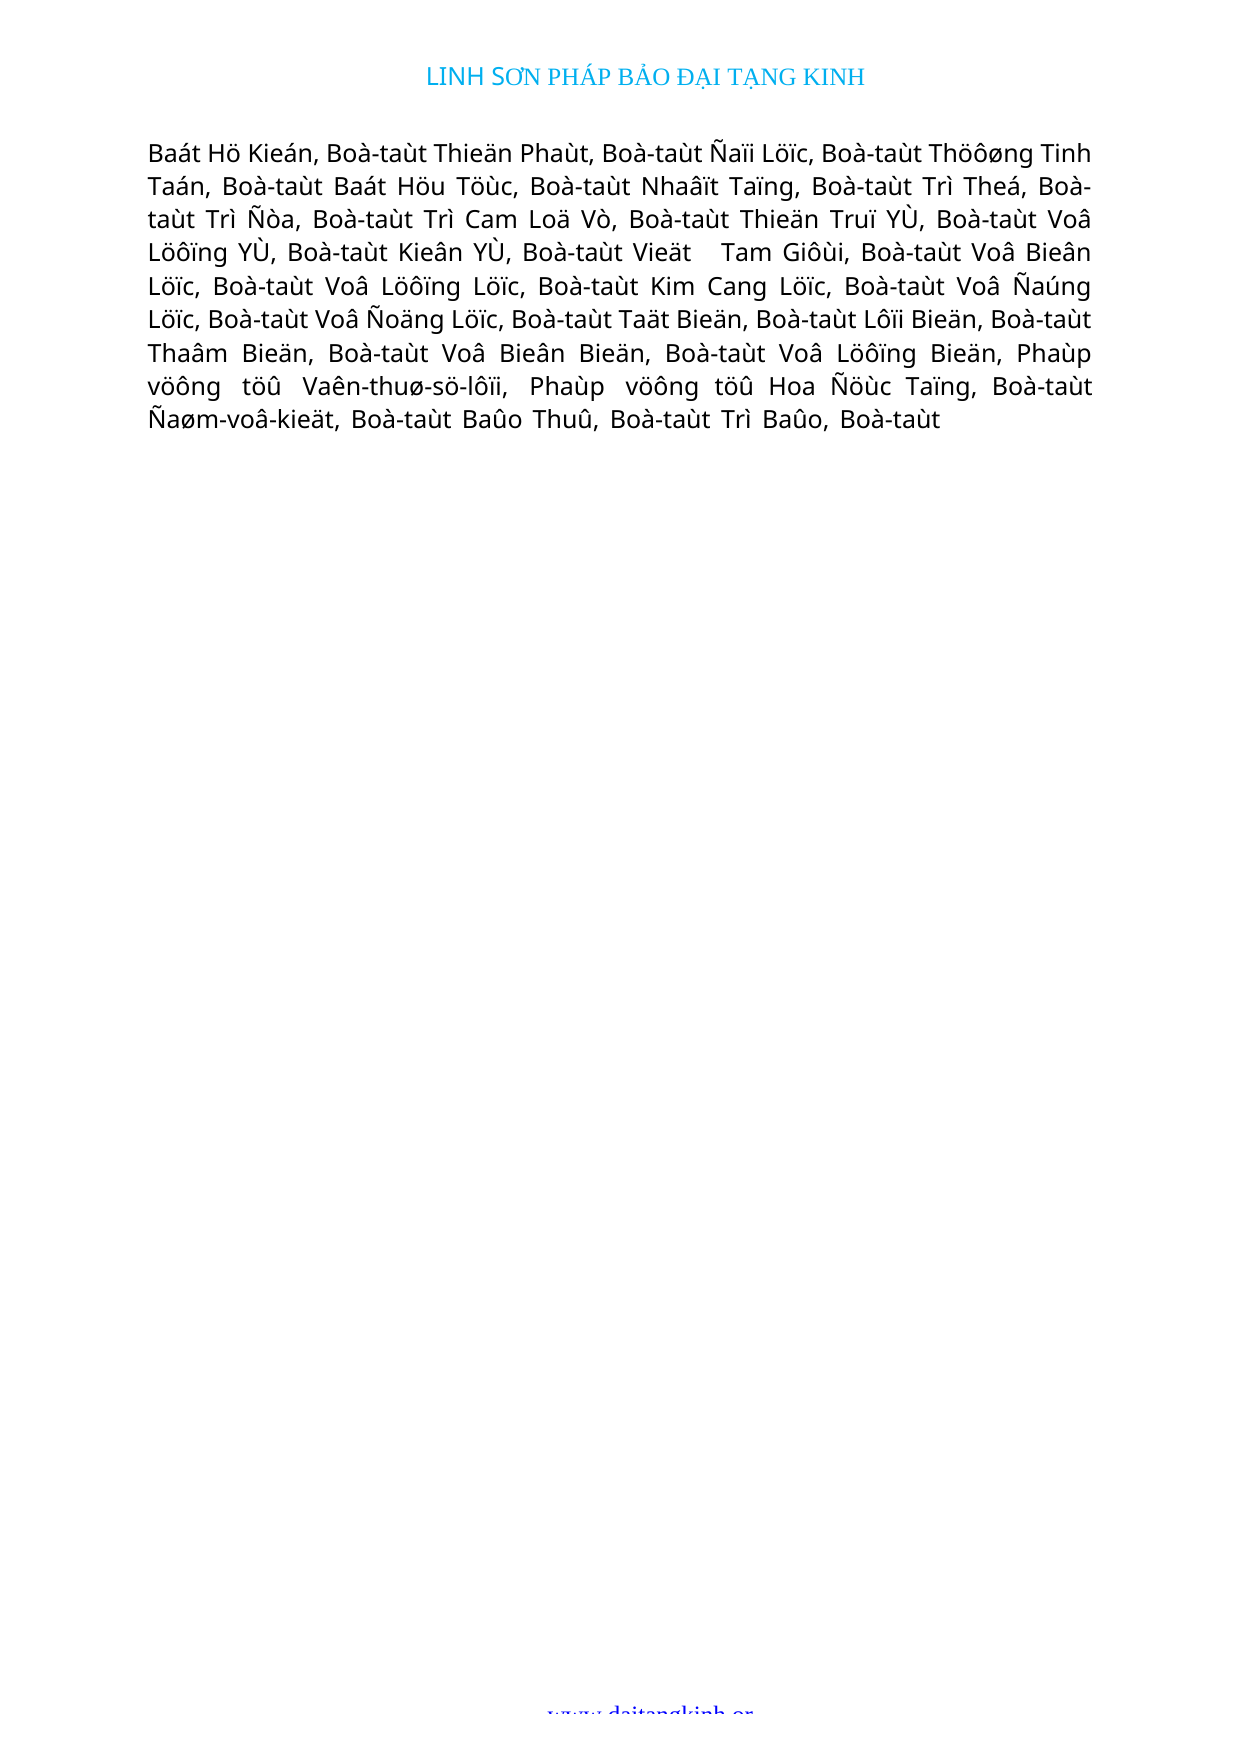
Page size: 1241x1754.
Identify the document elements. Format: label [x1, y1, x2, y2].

text [147, 135, 1093, 436]
